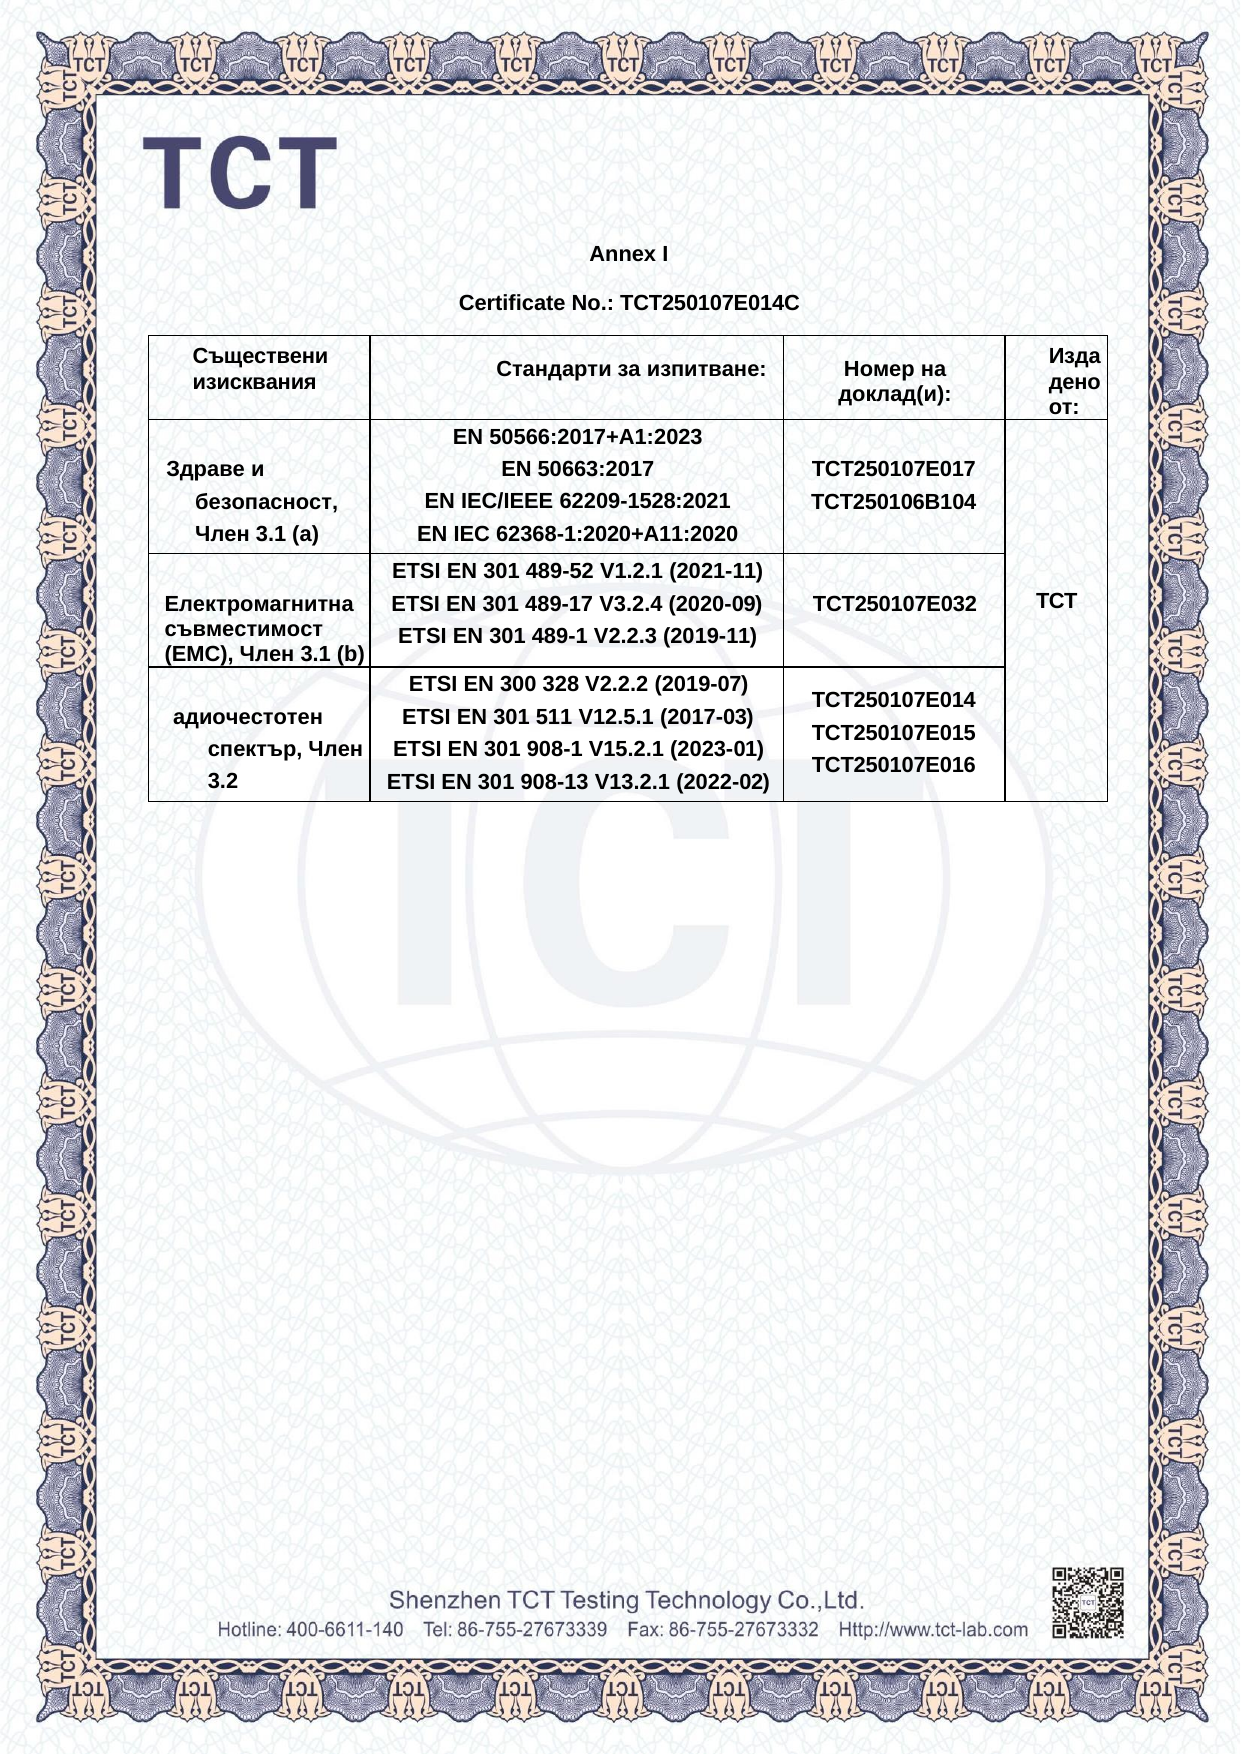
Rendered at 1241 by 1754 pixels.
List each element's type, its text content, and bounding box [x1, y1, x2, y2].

table_cell TCT [1006, 420, 1107, 801]
table_cell TCT250107E032 [784, 554, 1004, 666]
table_cell ETSI EN 301 489-52 V1.2.1 (2021-11) ETSI EN 301 489-17 V3.2.4 (2020-09) ETSI EN 301 489-1 V2.2.3 (2019-11) [371, 554, 783, 666]
picture [0, 0, 1241, 1754]
table_cell Здраве и безопасност, Член 3.1 (а) [149, 420, 369, 553]
text Certificate No.: TCT250107E014C [136, 290, 1122, 315]
table_cell TCT250107E014 TCT250107E015 TCT250107E016 [784, 668, 1004, 801]
table_header Номер на доклад(и): [784, 336, 1004, 419]
table_cell TCT250107E017 TCT250106B104 [784, 420, 1004, 553]
text Annex I [136, 241, 1122, 266]
table_cell EN 50566:2017+A1:2023 EN 50663:2017 EN IEC/IEEE 62209-1528:2021 EN IEC 62368-1:2020+A11:2020 [371, 420, 783, 553]
table_header Съществени изисквания [149, 336, 369, 419]
table_header Издадено от: [1006, 336, 1107, 419]
table_header Стандарти за изпитване: [371, 336, 783, 419]
table_cell ETSI EN 300 328 V2.2.2 (2019-07) ETSI EN 301 511 V12.5.1 (2017-03) ETSI EN 301 908-1 V15.2.1 (2023-01) ETSI EN 301 908-13 V13.2.1 (2022-02) [371, 668, 783, 801]
table_cell адиочестотен спектър, Член 3.2 [149, 668, 369, 801]
table_cell Електромагнитна съвместимост (EMC), Член 3.1 (b) [149, 554, 369, 666]
